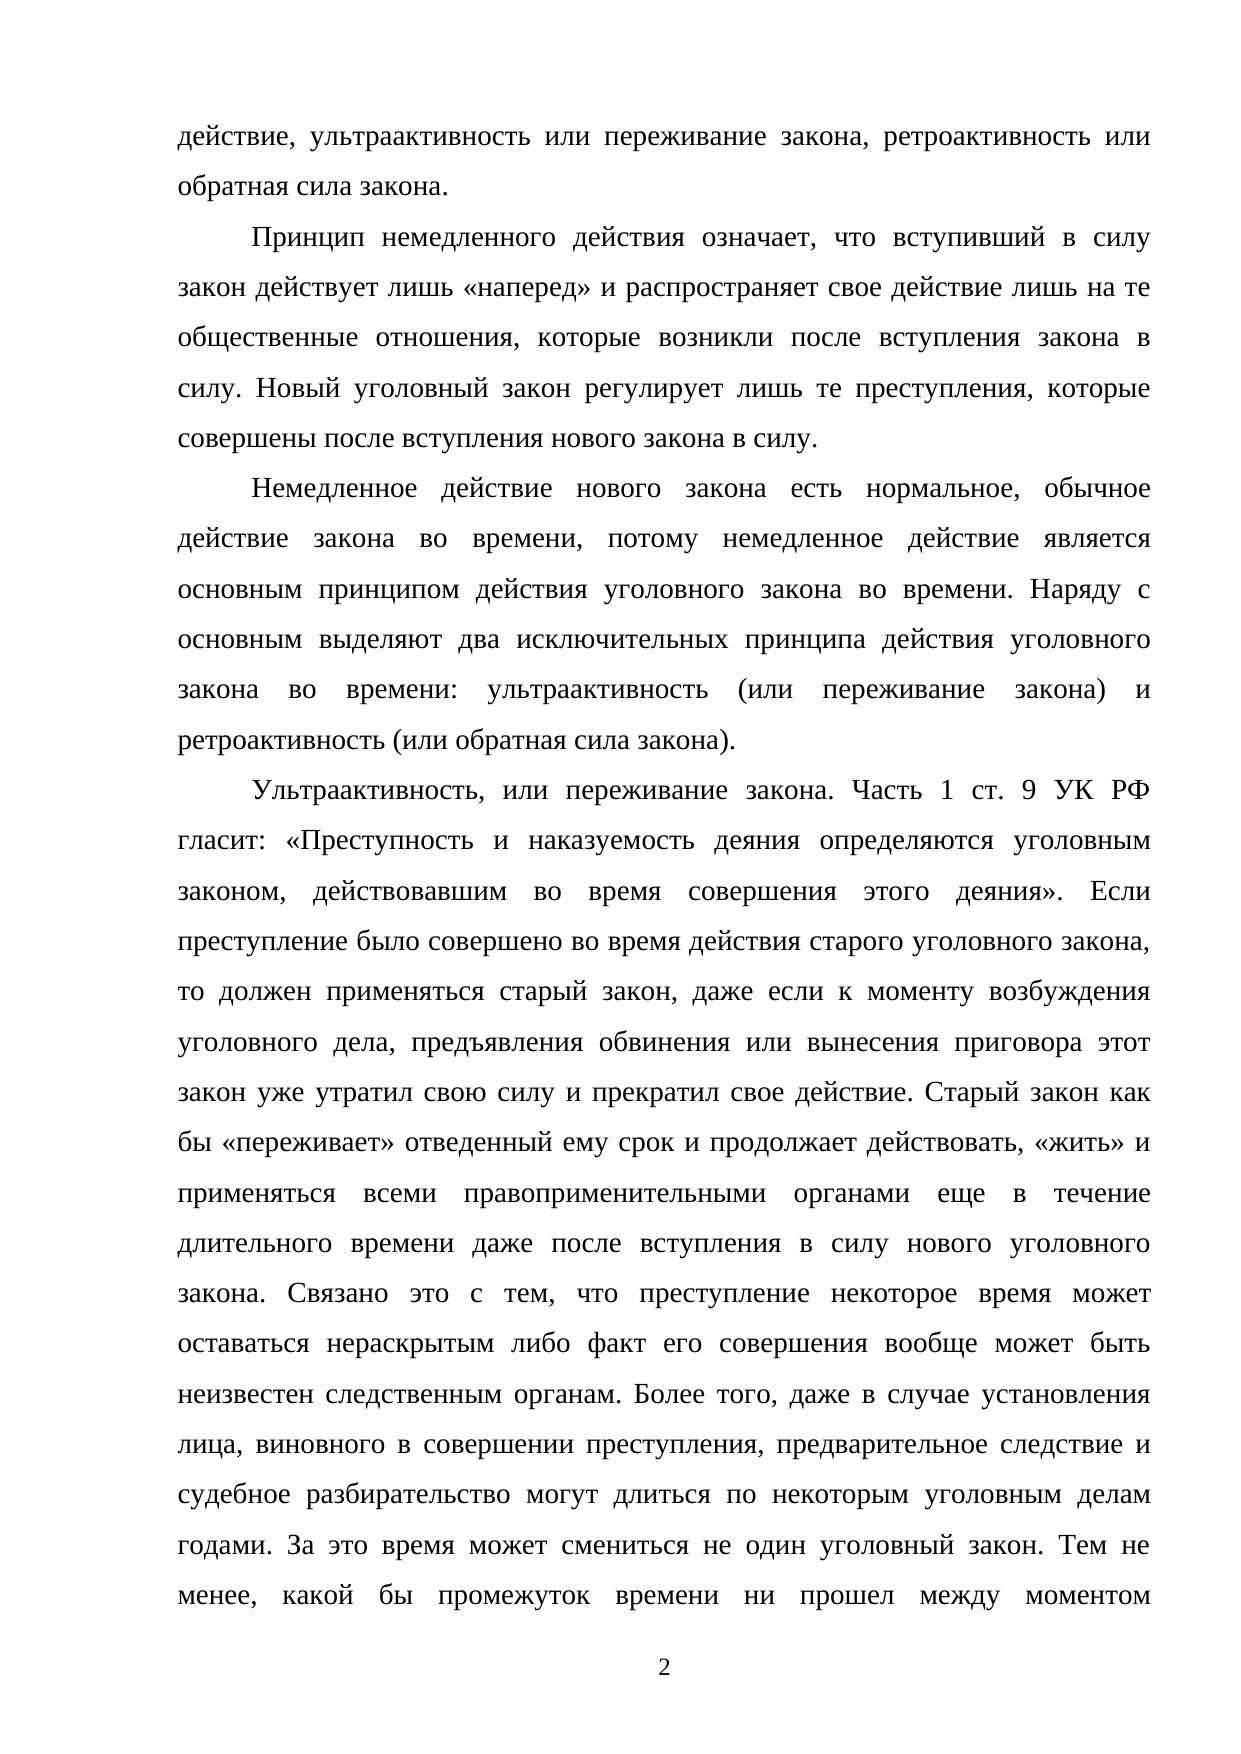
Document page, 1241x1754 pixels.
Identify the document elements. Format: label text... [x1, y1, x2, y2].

text Принцип немедленного действия означает, что вступивший в силу закон действует лишь «наперед» и распространяет свое действие лишь на те общественные отношения, которые возникли после вступления закона в силу. Новый уголовный закон регулирует лишь те преступления, которые совершены после вступления нового закона в силу. [177, 219, 1152, 453]
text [177, 118, 1152, 202]
text Немедленное действие нового закона есть нормальное, обычное действие закона во времени, потому немедленное действие является основным принципом действия уголовного закона во времени. Наряду с основным выделяют два исключительных принципа действия уголовного закона во времени: ультраактивность (или переживание закона) и ретроактивность (или обратная сила закона). [177, 470, 1152, 755]
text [177, 772, 1152, 1611]
